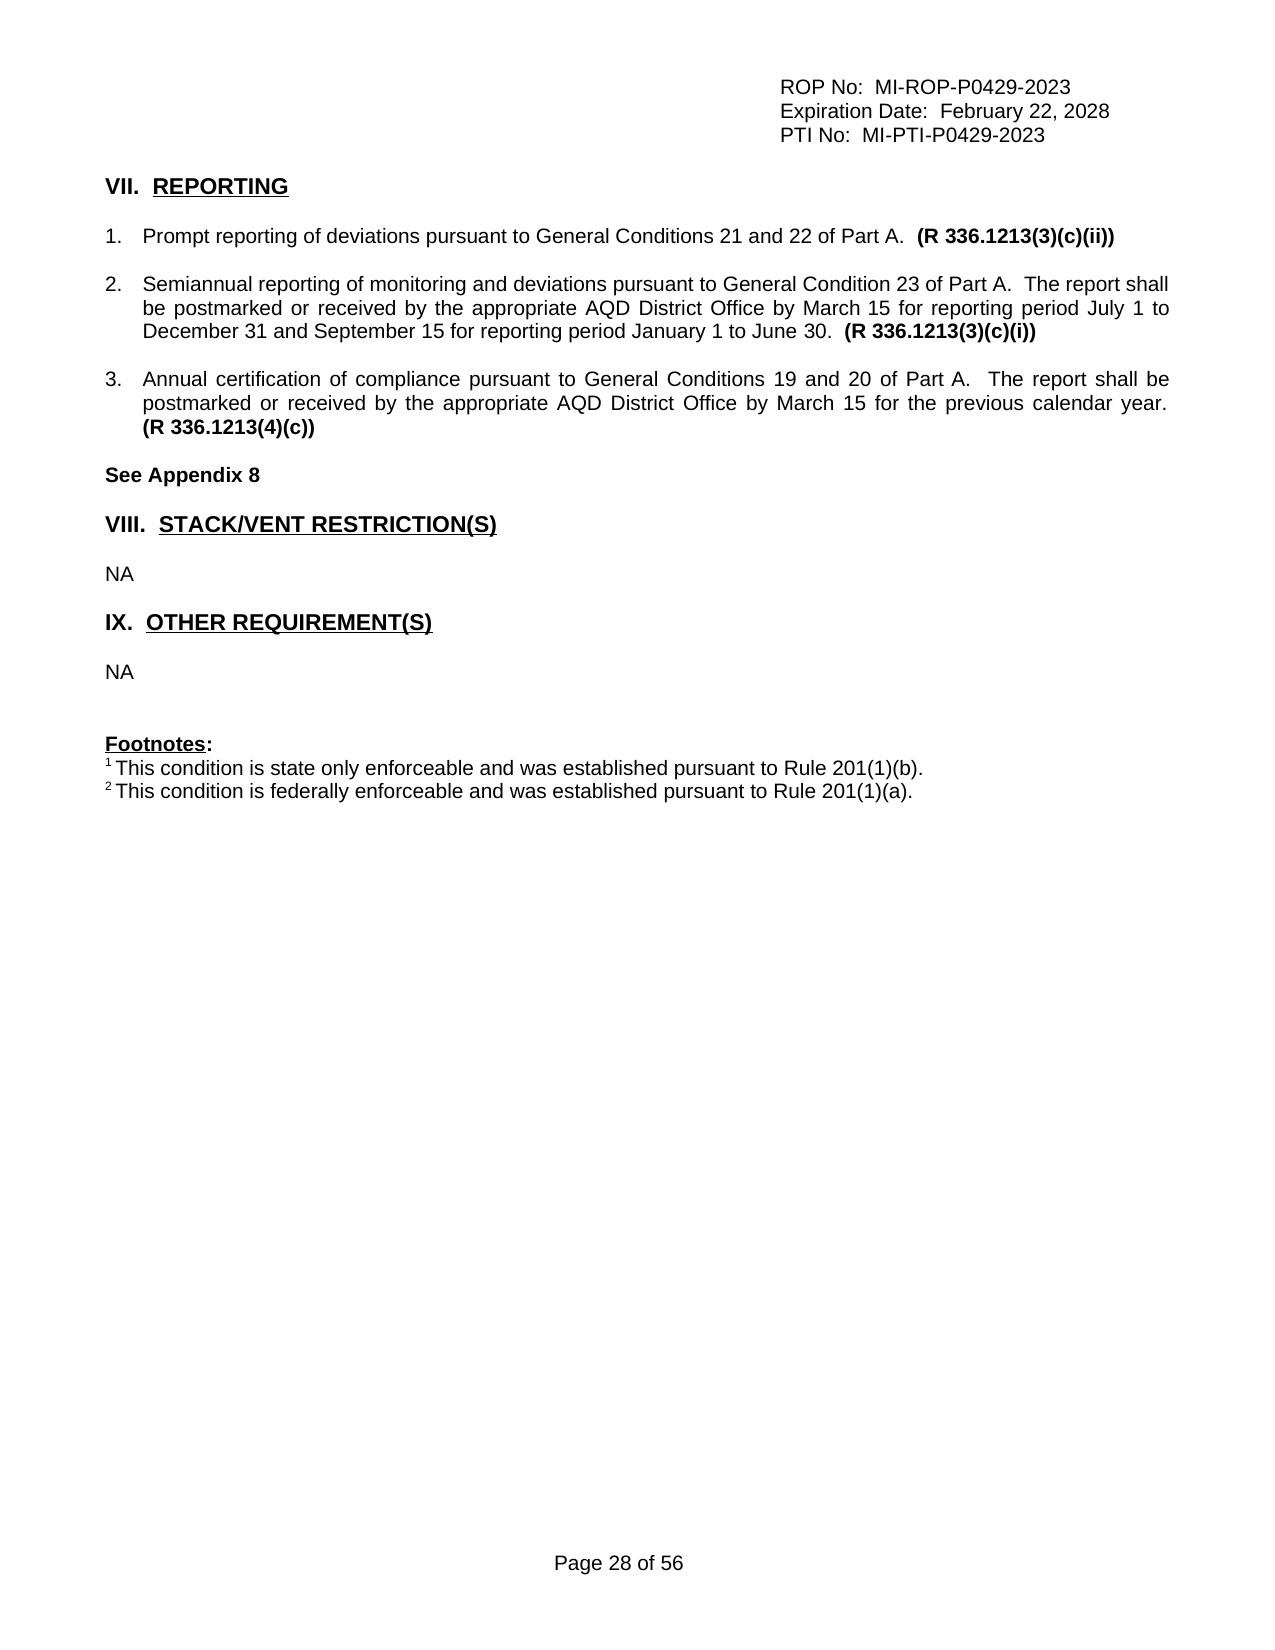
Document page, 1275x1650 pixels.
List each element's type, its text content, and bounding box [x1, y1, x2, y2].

text 1. Prompt reporting of deviations pursuant to General Conditions 21 and 22 of Part A. (R 336.1213(3)(c)(ii)) [105, 223, 1170, 247]
text VIII. STACK/VENT RESTRICTION(S) [105, 511, 1170, 537]
text 1 This condition is state only enforceable and was established pursuant to Rule 201(1)(b). [105, 755, 1170, 779]
text See Appendix 8 [105, 463, 1170, 487]
text 2. Semiannual reporting of monitoring and deviations pursuant to General Condition 23 of Part A. The report shall be postmarked or received by the appropriate AQD District Office by March 15 for reporting period July 1 to December 31 and September 15 for reporting period January 1 to June 30. (R 336.1213(3)(c)(i)) [105, 271, 1170, 343]
text IX. OTHER REQUIREMENT(S) [105, 609, 1170, 636]
text 2 This condition is federally enforceable and was established pursuant to Rule 201(1)(a). [105, 779, 1170, 803]
text NA [105, 561, 1170, 585]
text 3. Annual certification of compliance pursuant to General Conditions 19 and 20 of Part A. The report shall be postmarked or received by the appropriate AQD District Office by March 15 for the previous calendar year. (R 336.1213(4)(c)) [105, 367, 1170, 439]
text VII. REPORTING [105, 173, 1170, 199]
text Footnotes: [105, 731, 1170, 755]
text NA [105, 659, 1170, 683]
